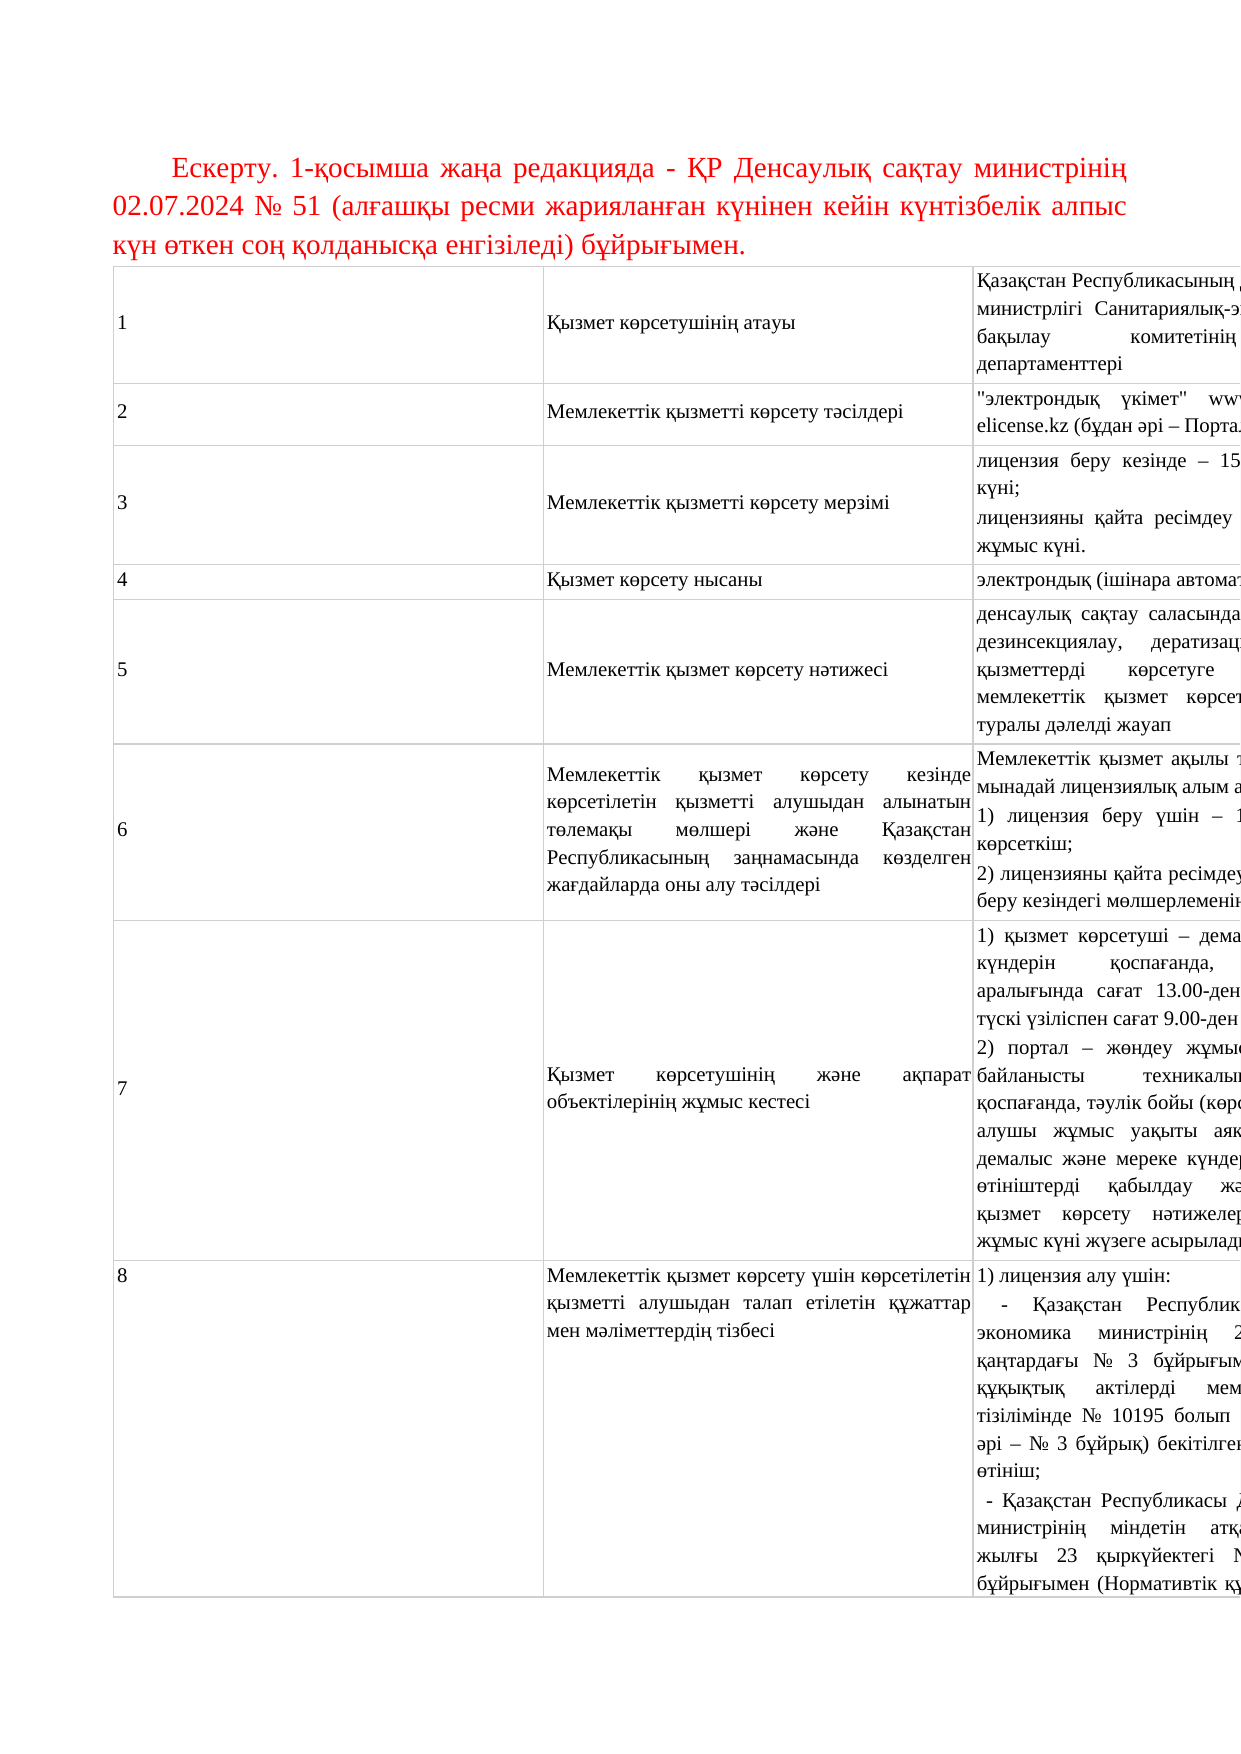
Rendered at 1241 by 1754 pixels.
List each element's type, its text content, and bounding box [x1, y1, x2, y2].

table_cell 2 [114, 384, 543, 445]
table_cell "электрондық үкімет" www.egov.kz, www. elicense.kz (бұдан әрі – Портал) веб-порталы [974, 384, 1240, 445]
table_cell Қызмет көрсету нысаны [544, 565, 972, 598]
table_cell Мемлекеттік қызмет ақылы түрде көрсетіледі, мынадай лицензиялық алым алынады: 1) лицензия беру үшін – 10 айлық есептік көрсеткіш; 2) лицензияны қайта ресімдеу үшін – лицензия беру кезіндегі мөлшерлеменің 10 %-ы. [974, 745, 1240, 920]
table_cell электрондық (ішінара автоматтандырылған) [974, 565, 1240, 598]
table_cell 3 [114, 446, 543, 564]
table_cell 1) қызмет көрсетуші – демалыс және мереке күндерін қоспағанда, дүйсенбі-жұма аралығында сағат 13.00-ден 14.30-ға дейінгі түскі үзіліспен сағат 9.00-ден 18.30-ға дейін; 2) портал – жөндеу жұмыстарын жүргізуге байланысты техникалық үзілістерді қоспағанда, тәулік бойы (көрсетілетін қызметті алушы жұмыс уақыты аяқталғаннан кейін, демалыс және мереке күндері жүгінген кезде өтініштерді қабылдау және мемлекеттік қызмет көрсету нәтижелерін беру келесі жұмыс күні жүзеге асырылады). [974, 921, 1240, 1260]
table_cell Қызмет көрсетушінің және ақпарат объектілерінің жұмыс кестесі [544, 921, 972, 1260]
table_cell Мемлекеттік қызмет көрсету кезінде көрсетілетін қызметті алушыдан алынатын төлемақы мөлшері және Қазақстан Республикасының заңнамасында көзделген жағдайларда оны алу тәсілдері [544, 745, 972, 920]
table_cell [544, 1261, 972, 1596]
table_cell Мемлекеттік қызметті көрсету мерзімі [544, 446, 972, 564]
table_header Қызмет көрсетушінің атауы [544, 267, 972, 383]
table_cell денсаулық сақтау саласында дезинфекциялау, дезинсекциялау, дератизациялау бойынша қызметтерді көрсетуге лицензия не мемлекеттік қызмет көрсетуден бас тарту туралы дәлелді жауап [974, 600, 1240, 743]
table_cell 5 [114, 600, 543, 743]
table_header Қазақстан Республикасының Денсаулық сақтау министрлігі Санитариялық-эпидемиологиялық бақылау комитетінің аумақтық департаменттері [974, 267, 1240, 383]
table_cell 4 [114, 565, 543, 598]
table_cell Мемлекеттік қызметті көрсету тәсілдері [544, 384, 972, 445]
table_cell лицензия беру кезінде – 15 (он бес) жұмыс күні; лицензияны қайта ресімдеу кезінде – 3 (үш) жұмыс күні. [974, 446, 1240, 564]
table_cell 7 [114, 921, 543, 1260]
table_header 1 [114, 267, 543, 383]
table_cell 6 [114, 745, 543, 920]
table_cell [974, 1261, 1240, 1596]
table_cell 8 [114, 1261, 543, 1596]
text Ескерту. 1-қосымша жаңа редакцияда - ҚР Денсаулық сақтау министрінің 02.07.2024 № 51 (алғашқы ресми жарияланған күнінен кейін күнтізбелік алпыс күн өткен соң қолданысқа енгізіледі) бұйрығымен. [112, 150, 1128, 261]
table_cell Мемлекеттік қызмет көрсету нәтижесі [544, 600, 972, 743]
